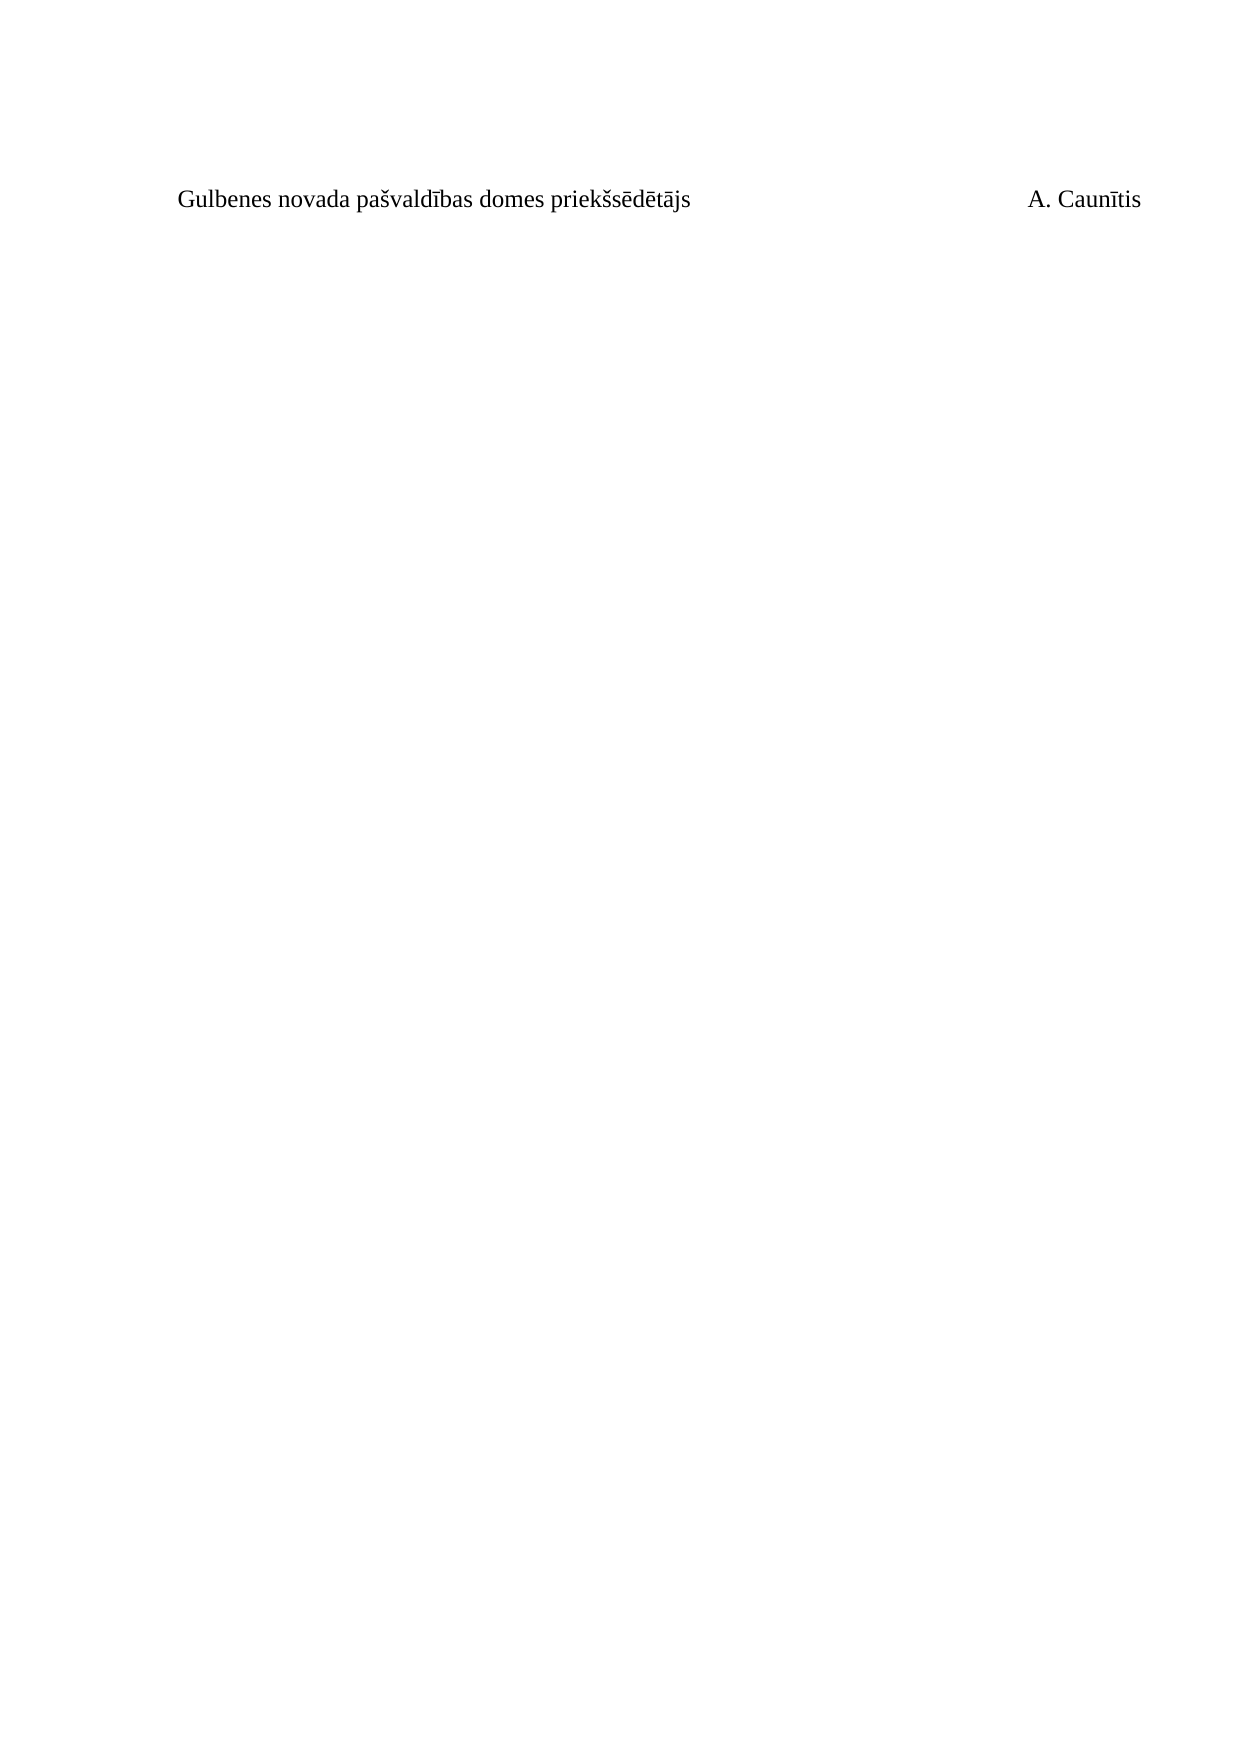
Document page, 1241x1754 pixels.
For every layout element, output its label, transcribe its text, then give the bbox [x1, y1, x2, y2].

text Gulbenes novada pašvaldības domes priekšsēdētājs A. Caunītis [177, 184, 1152, 213]
